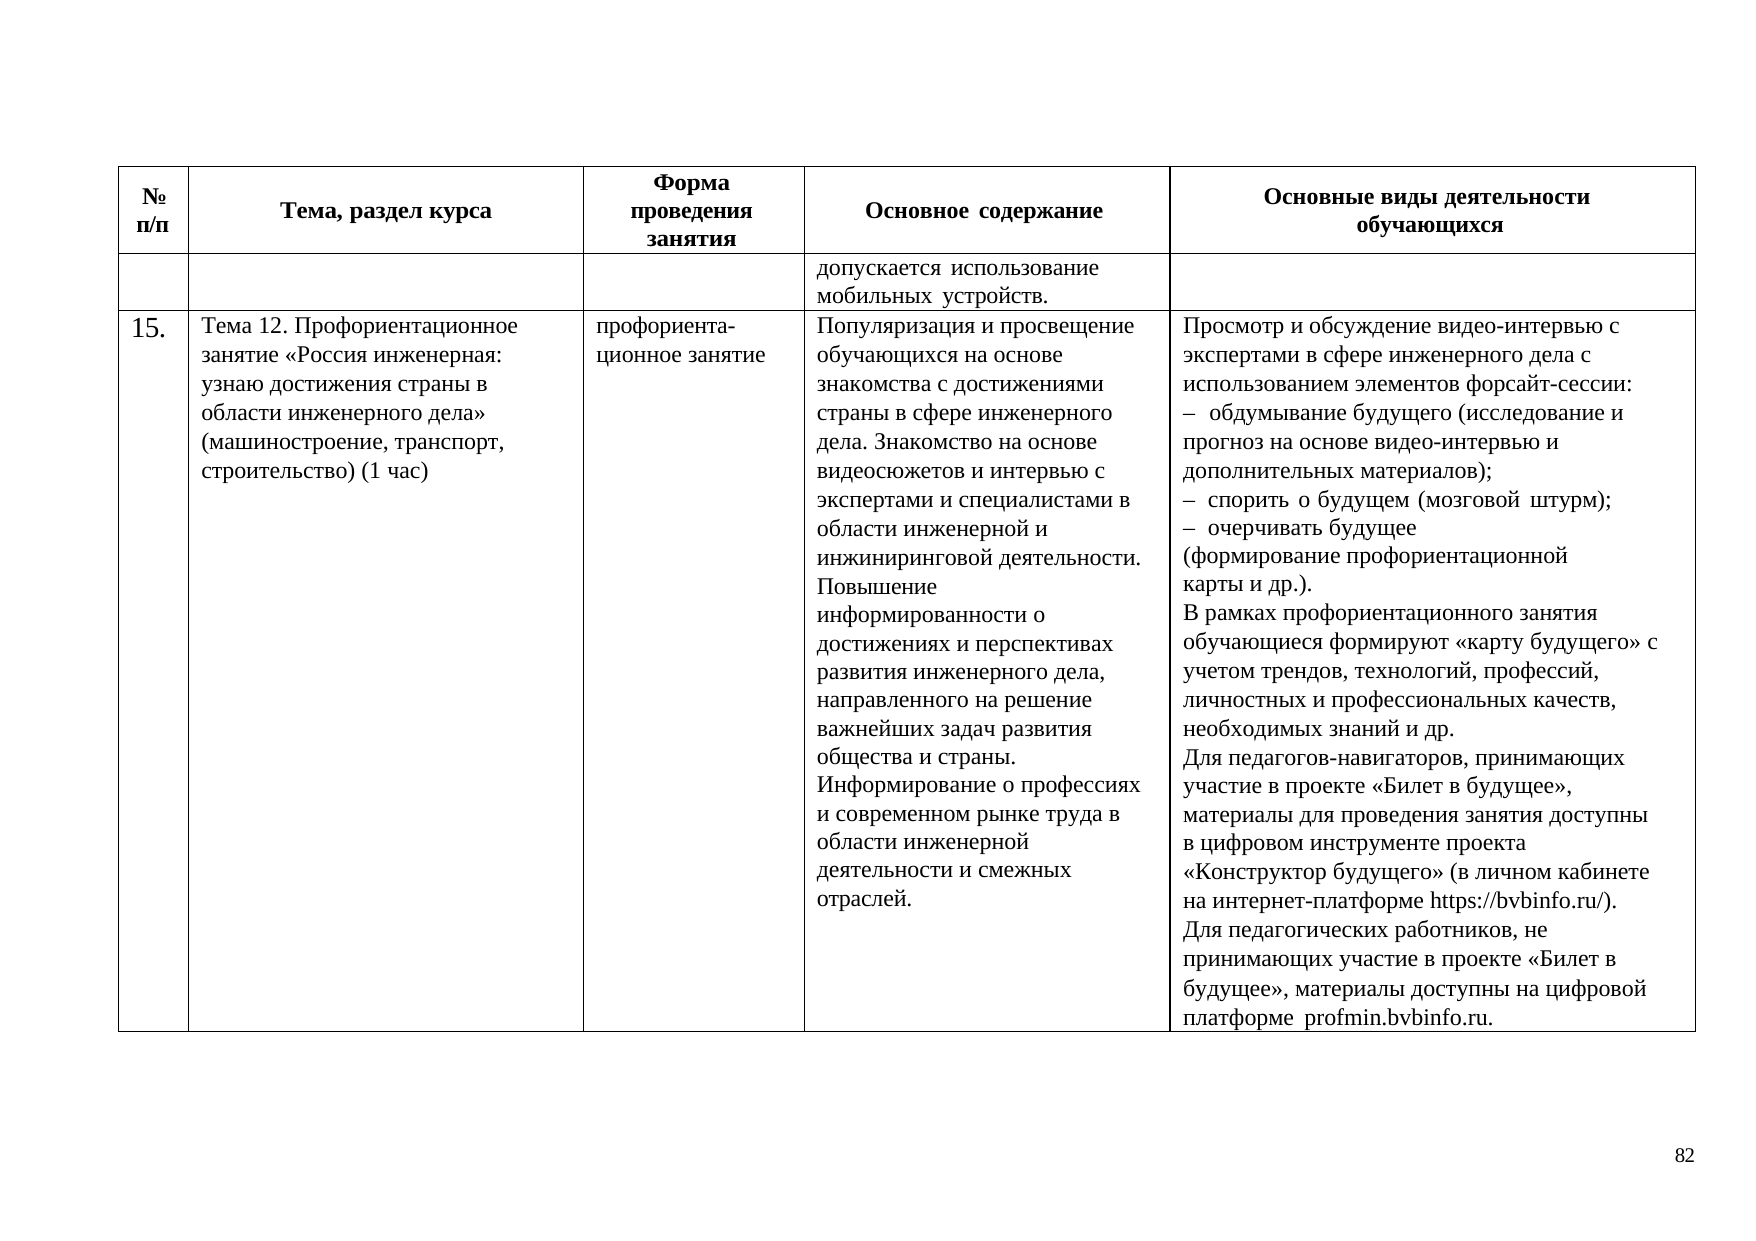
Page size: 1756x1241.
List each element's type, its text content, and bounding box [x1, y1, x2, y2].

table_cell [584, 254, 804, 310]
table_header № п/п [119, 167, 188, 253]
table_cell допускается использование мобильных устройств. [805, 254, 1169, 310]
table_cell профориента- ционное занятие [584, 311, 804, 1031]
table_header Форма проведения занятия [584, 167, 804, 253]
table_cell 15. [119, 311, 188, 1031]
table_header Тема, раздел курса [189, 167, 583, 253]
table_cell Тема 12. Профориентационное занятие «Россия инженерная: узнаю достижения страны в области инженерного дела» (машиностроение, транспорт, строительство) (1 час) [189, 311, 583, 1031]
table_cell [189, 254, 583, 310]
table_cell Популяризация и просвещение обучающихся на основе знакомства с достижениями страны в сфере инженерного дела. Знакомство на основе видеосюжетов и интервью с экспертами и специалистами в области инженерной и инжиниринговой деятельности. Повышение информированности о достижениях и перспективах развития инженерного дела, направленного на решение важнейших задач развития общества и страны. Информирование о профессиях и современном рынке труда в области инженерной деятельности и смежных отраслей. [805, 311, 1169, 1031]
table_cell Просмотр и обсуждение видео-интервью с экспертами в сфере инженерного дела с использованием элементов форсайт-сессии: – обдумывание будущего (исследование и прогноз на основе видео-интервью и дополнительных материалов); спорить о будущем (мозговой штурм); очерчивать будущее (формирование профориентационной карты и др.). В рамках профориентационного занятия обучающиеся формируют «карту будущего» с учетом трендов, технологий, профессий, личностных и профессиональных качеств, необходимых знаний и др. Для педагогов-навигаторов, принимающих участие в проекте «Билет в будущее», материалы для проведения занятия доступны в цифровом инструменте проекта «Конструктор будущего» (в личном кабинете на интернет-платформе https://bvbinfo.ru/). Для педагогических работников, не принимающих участие в проекте «Билет в будущее», материалы доступны на цифровой платформе profmin.bvbinfo.ru. [1171, 311, 1695, 1031]
table_cell [119, 254, 188, 310]
table_cell [1171, 254, 1695, 310]
table_header Основные виды деятельности обучающихся [1171, 167, 1695, 253]
table_header Основное содержание [805, 167, 1169, 253]
